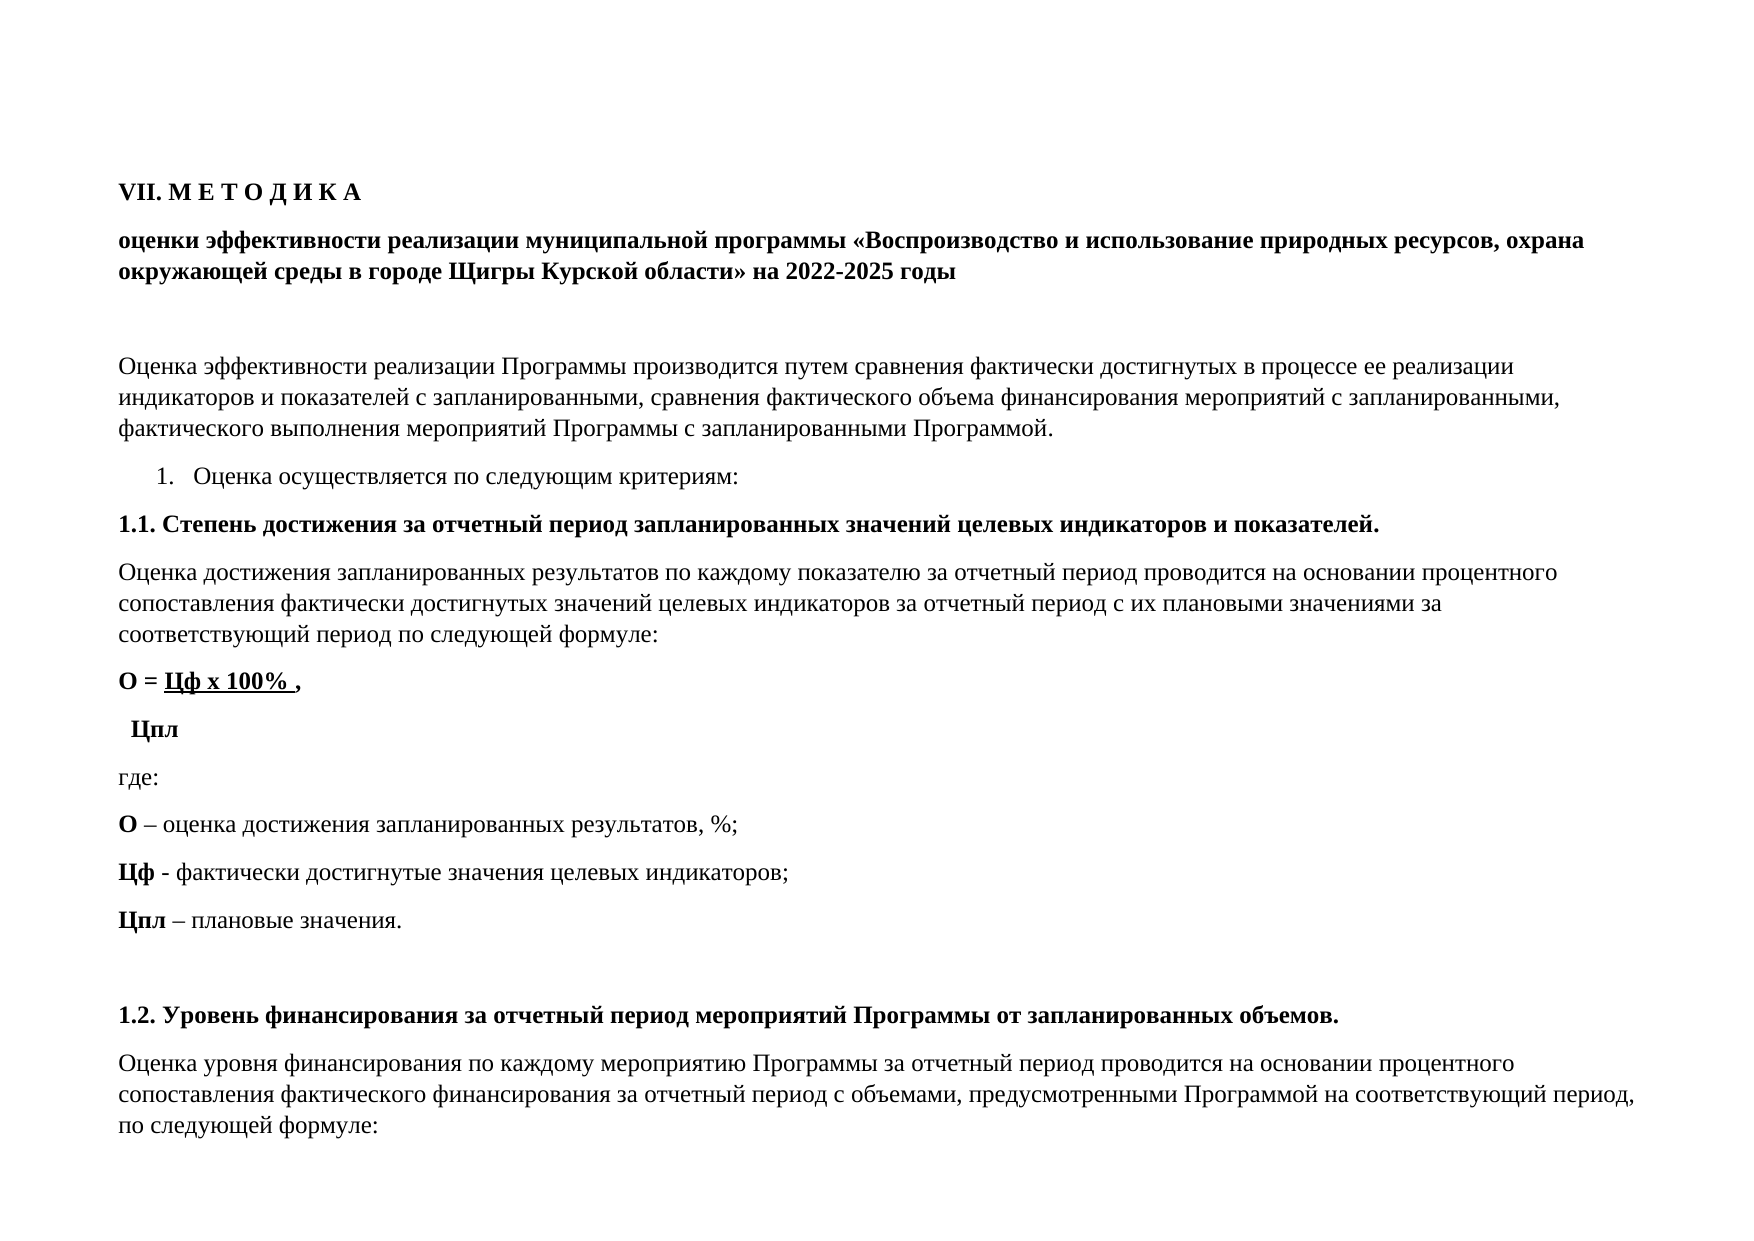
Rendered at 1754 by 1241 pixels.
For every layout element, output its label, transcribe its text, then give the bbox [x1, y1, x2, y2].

text 1.2. Уровень финансирования за отчетный период мероприятий Программы от запланированных объемов. [118, 1000, 1636, 1029]
text Цпл – плановые значения. [118, 905, 1636, 934]
text оценки эффективности реализации муниципальной программы «Воспроизводство и использование природных ресурсов, охрана окружающей среды в городе Щигры Курской области» на 2022-2025 годы [118, 225, 1636, 285]
text Цф - фактически достигнутые значения целевых индикаторов; [118, 857, 1636, 886]
list Оценка осуществляется по следующим критериям: [156, 461, 1636, 490]
text Оценка достижения запланированных результатов по каждому показателю за отчетный период проводится на основании процентного сопоставления фактически достигнутых значений целевых индикаторов за отчетный период с их плановыми значениями за соответствующий период по следующей формуле: [118, 557, 1636, 647]
text Оценка эффективности реализации Программы производится путем сравнения фактически достигнутых в процессе ее реализации индикаторов и показателей с запланированными, сравнения фактического объема финансирования мероприятий с запланированными, фактического выполнения мероприятий Программы с запланированными Программой. [118, 351, 1636, 442]
text 1.1. Степень достижения за отчетный период запланированных значений целевых индикаторов и показателей. [118, 509, 1636, 538]
text Оценка уровня финансирования по каждому мероприятию Программы за отчетный период проводится на основании процентного сопоставления фактического финансирования за отчетный период с объемами, предусмотренными Программой на соответствующий период, по следующей формуле: [118, 1048, 1636, 1139]
text О = Цф х 100% , [118, 666, 1636, 695]
text VII. М Е Т О Д И К А [118, 177, 1636, 206]
text где: [118, 762, 1636, 791]
text О – оценка достижения запланированных результатов, %; [118, 809, 1636, 838]
text Цпл [118, 714, 1636, 743]
